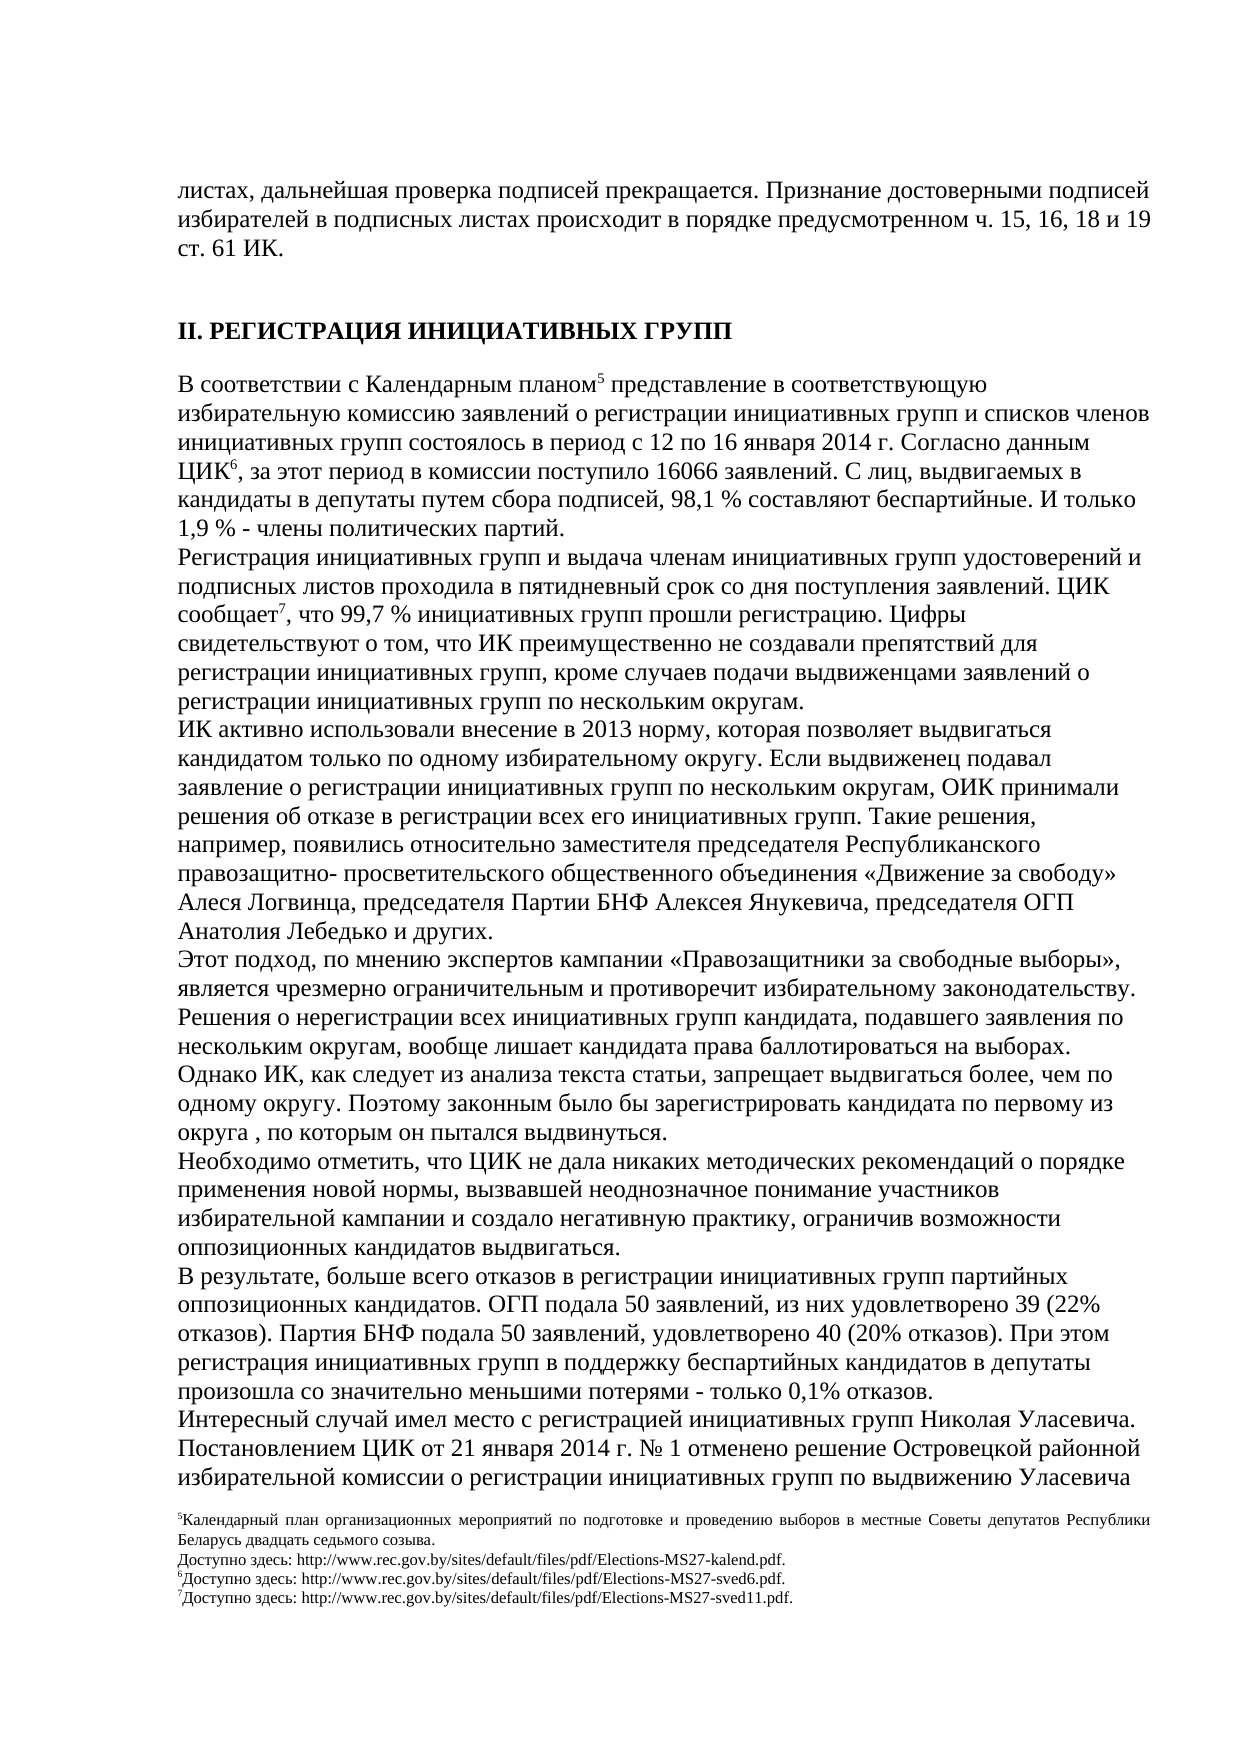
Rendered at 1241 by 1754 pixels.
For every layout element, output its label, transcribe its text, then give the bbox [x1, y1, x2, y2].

text В результате, больше всего отказов в регистрации инициативных групп партийных оппозиционных кандидатов. ОГП подала 50 заявлений, из них удовлетворено 39 (22% отказов). Партия БНФ подала 50 заявлений, удовлетворено 40 (20% отказов). При этом регистрация инициативных групп в поддержку беспартийных кандидатов в депутаты произошла со значительно меньшими потерями - только 0,1% отказов. [177, 1261, 1152, 1404]
text Доступно здесь: http://www.rec.gov.by/sites/default/files/pdf/Elections-MS27-kalend.pdf. [177, 1549, 1152, 1569]
text листах, дальнейшая проверка подписей прекращается. Признание достоверными подписей избирателей в подписных листах происходит в порядке предусмотренном ч. 15, 16, 18 и 19 ст. 61 ИК. [177, 176, 1152, 262]
text Этот подход, по мнению экспертов кампании «Правозащитники за свободные выборы», является чрезмерно ограничительным и противоречит избирательному законодательству. Решения о нерегистрации всех инициативных групп кандидата, подавшего заявления по нескольким округам, вообще лишает кандидата права баллотироваться на выборах. Однако ИК, как следует из анализа текста статьи, запрещает выдвигаться более, чем по одному округу. Поэтому законным было бы зарегистрировать кандидата по первому из округа , по которым он пытался выдвинуться. [177, 944, 1152, 1146]
text Необходимо отметить, что ЦИК не дала никаких методических рекомендаций о порядке применения новой нормы, вызвавшей неоднозначное понимание участников избирательной кампании и создало негативную практику, ограничив возможности оппозиционных кандидатов выдвигаться. [177, 1146, 1152, 1261]
text ИК активно использовали внесение в 2013 норму, которая позволяет выдвигаться кандидатом только по одному избирательному округу. Если выдвиженец подавал заявление о регистрации инициативных групп по нескольким округам, ОИК принимали решения об отказе в регистрации всех его инициативных групп. Такие решения, например, появились относительно заместителя председателя Республиканского правозащитно- просветительского общественного объединения «Движение за свободу» Алеся Логвинца, председателя Партии БНФ Алексея Янукевича, председателя ОГП Анатолия Лебедько и других. [177, 714, 1152, 944]
text II. РЕГИСТРАЦИЯ ИНИЦИАТИВНЫХ ГРУПП [177, 316, 1152, 344]
text 5Календарный план организационных мероприятий по подготовке и проведению выборов в местные Советы депутатов Республики Беларусь двадцать седьмого созыва. [177, 1510, 1152, 1549]
text Регистрация инициативных групп и выдача членам инициативных групп удостоверений и подписных листов проходила в пятидневный срок со дня поступления заявлений. ЦИК сообщает7, что 99,7 % инициативных групп прошли регистрацию. Цифры свидетельствуют о том, что ИК преимущественно не создавали препятствий для регистрации инициативных групп, кроме случаев подачи выдвиженцами заявлений о регистрации инициативных групп по нескольким округам. [177, 542, 1152, 714]
text В соответствии с Календарным планом5 представление в соответствующую избирательную комиссию заявлений о регистрации инициативных групп и списков членов инициативных групп состоялось в период с 12 по 16 января 2014 г. Согласно данным ЦИК6, за этот период в комиссии поступило 16066 заявлений. С лиц, выдвигаемых в кандидаты в депутаты путем сбора подписей, 98,1 % составляют беспартийные. И только 1,9 % - члены политических партий. [177, 369, 1152, 542]
text 7Доступно здесь: http://www.rec.gov.by/sites/default/files/pdf/Elections-MS27-sved11.pdf. [177, 1588, 1152, 1607]
text 6Доступно здесь: http://www.rec.gov.by/sites/default/files/pdf/Elections-MS27-sved6.pdf. [177, 1569, 1152, 1588]
text Интересный случай имел место с регистрацией инициативных групп Николая Уласевича. Постановлением ЦИК от 21 января 2014 г. № 1 отменено решение Островецкой районной избирательной комиссии о регистрации инициативных групп по выдвижению Уласевича [177, 1404, 1152, 1491]
